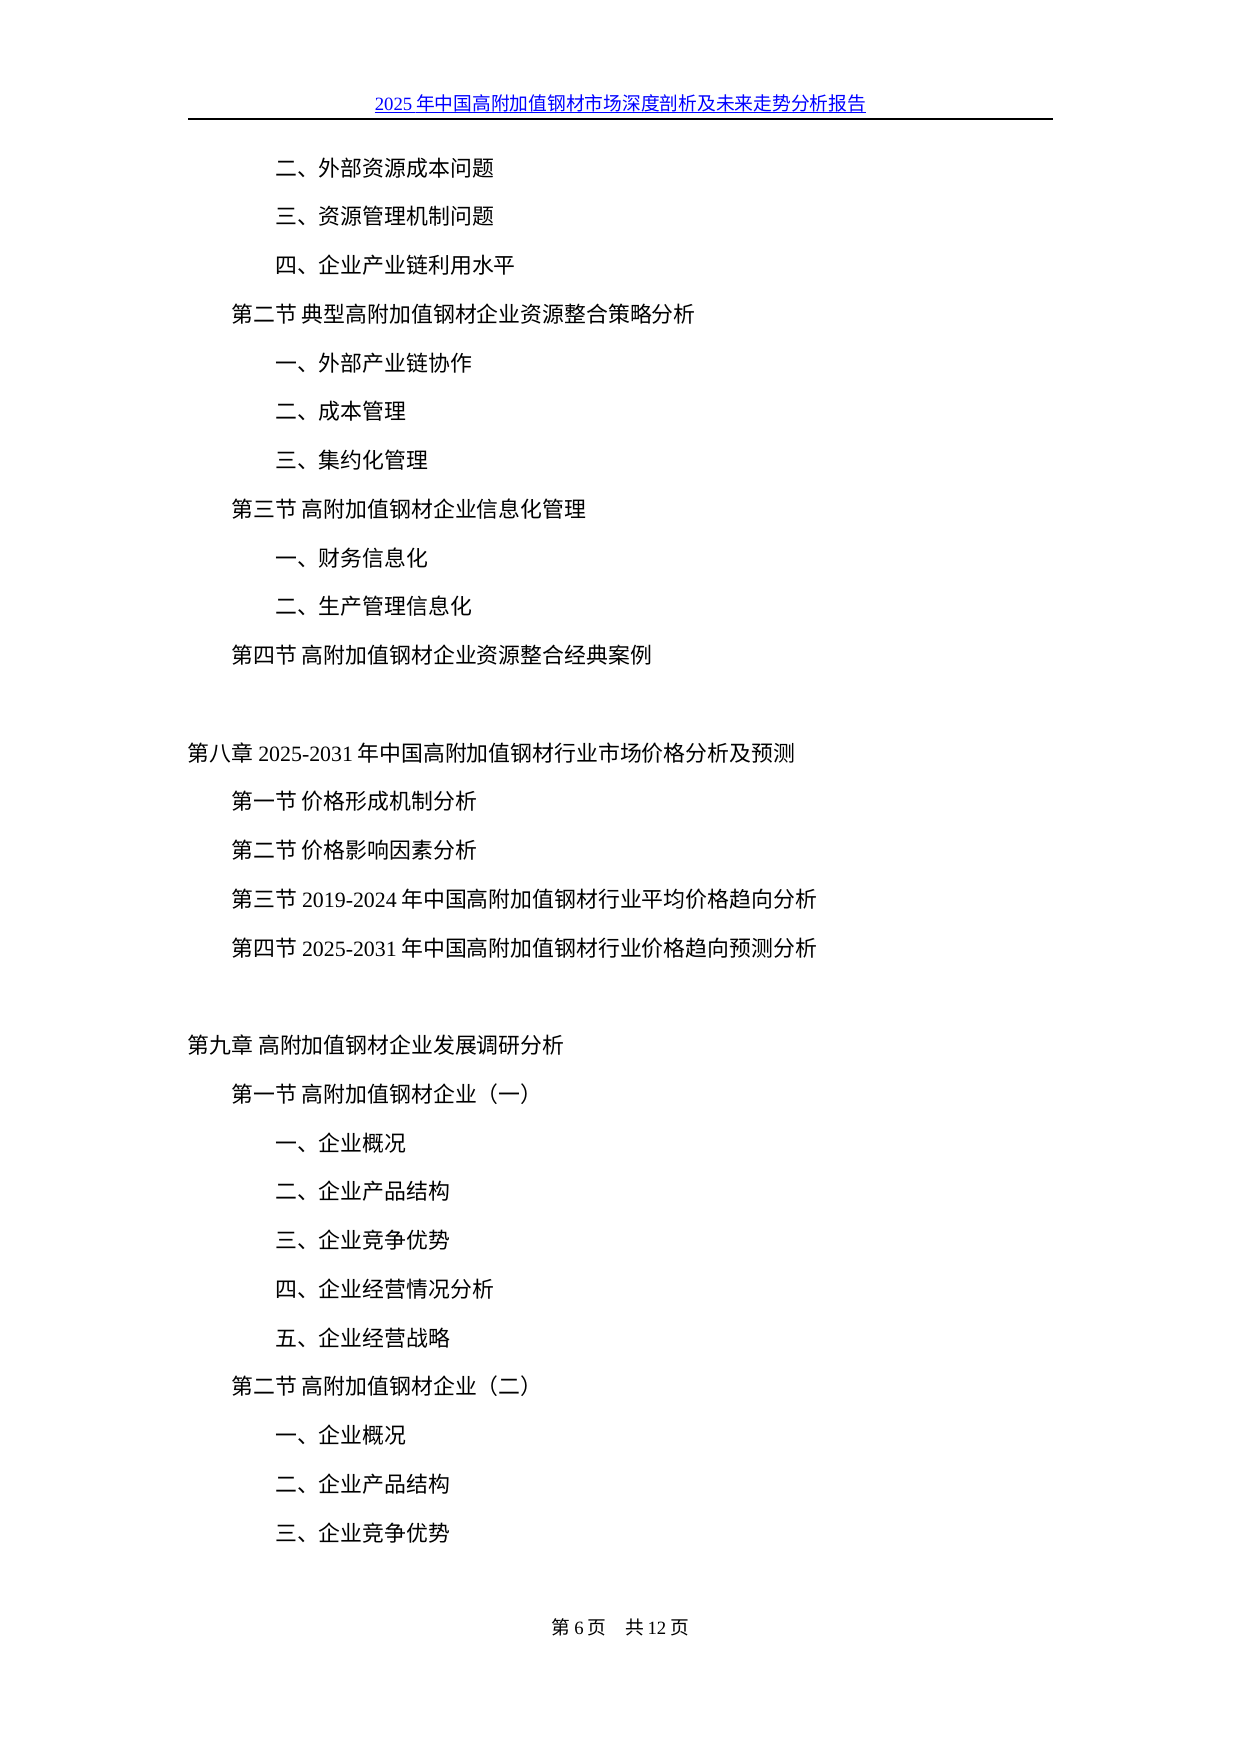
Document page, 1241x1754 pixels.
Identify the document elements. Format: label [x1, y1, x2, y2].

text [187, 150, 1053, 1548]
